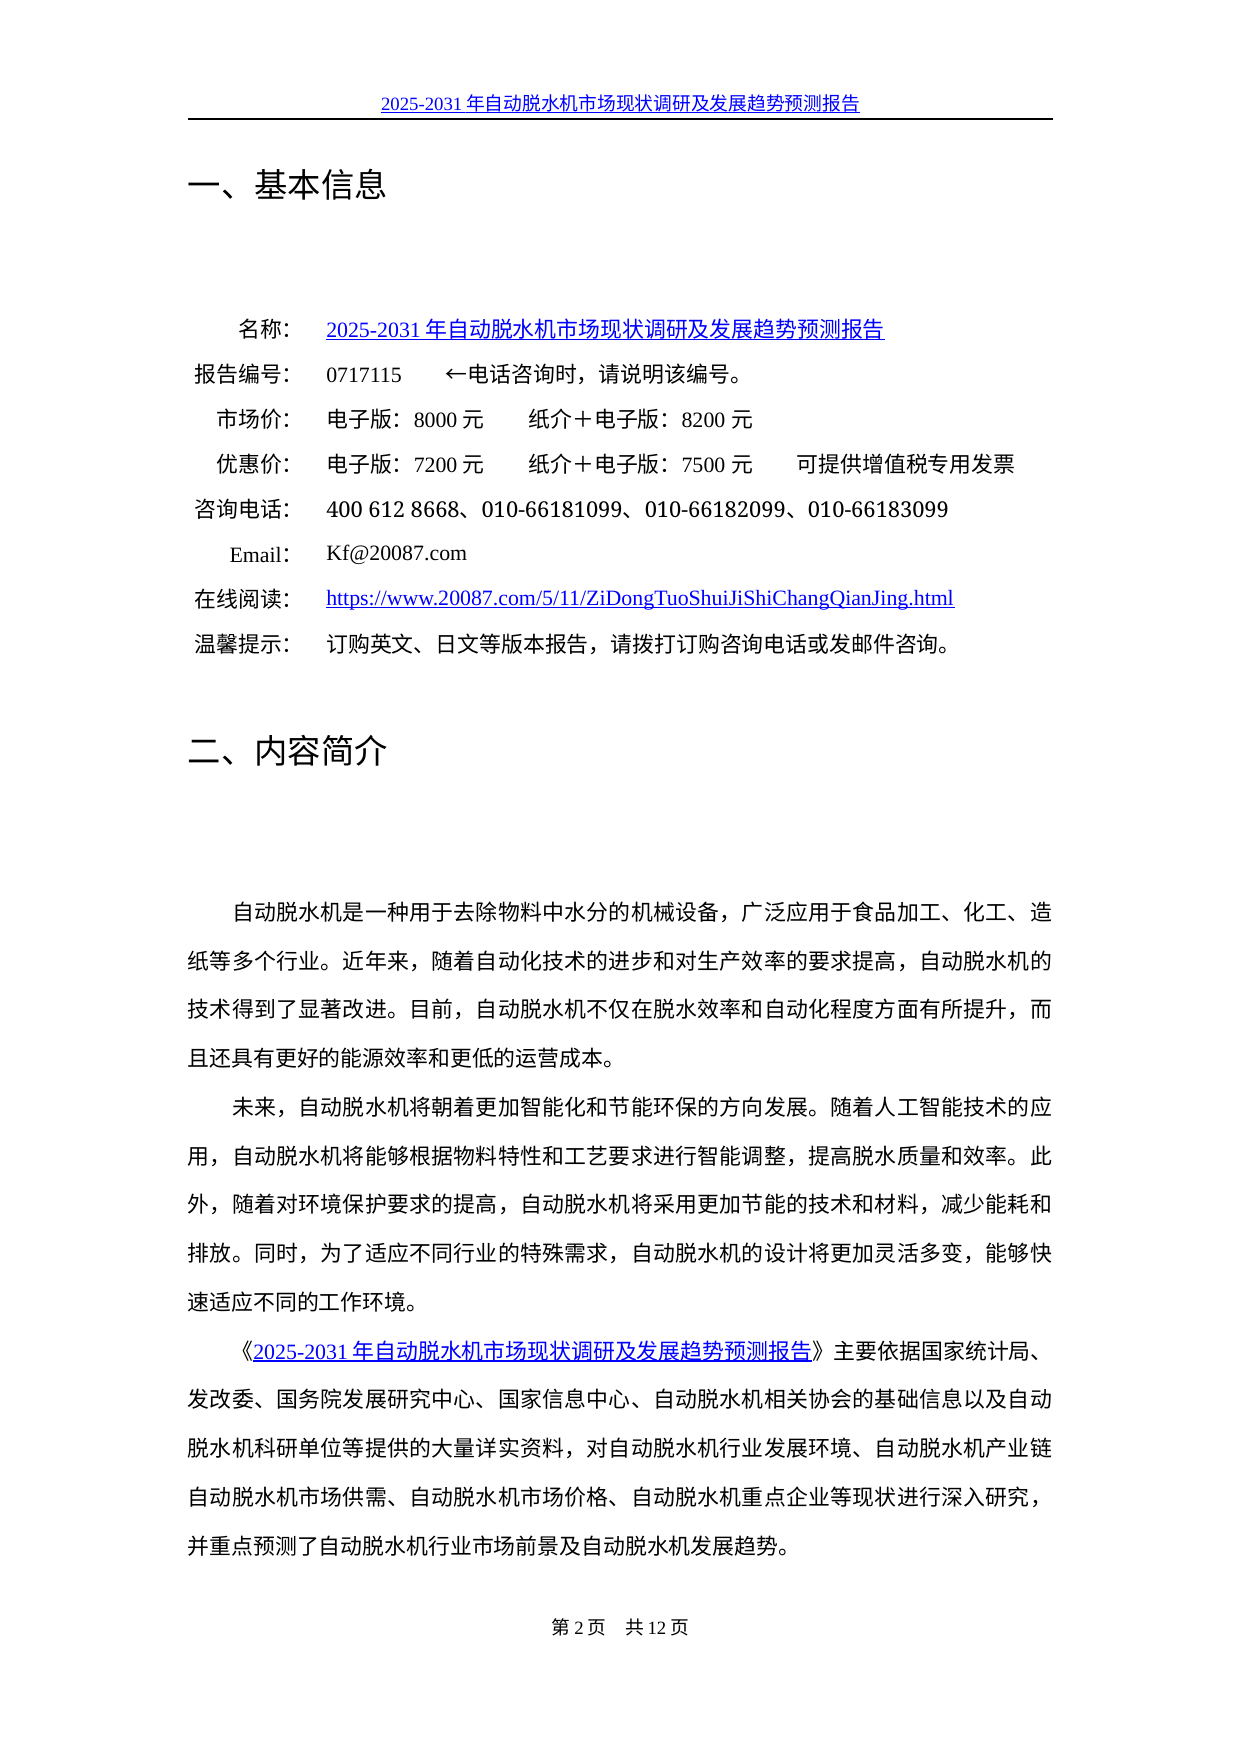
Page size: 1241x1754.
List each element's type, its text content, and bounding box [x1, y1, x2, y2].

table_header 2025-2031年自动脱水机市场现状调研及发展趋势预测报告 [315, 312, 1073, 357]
table_cell 0717115 ←电话咨询时，请说明该编号。 [315, 357, 1073, 402]
table_cell 温馨提示： [167, 627, 315, 672]
table_cell 在线阅读： [167, 582, 315, 627]
table_cell Kf@20087.com [315, 537, 1073, 582]
table_cell 电子版：8000 元 纸介＋电子版：8200 元 [315, 402, 1073, 447]
table_cell 订购英文、日文等版本报告，请拨打订购咨询电话或发邮件咨询。 [315, 627, 1073, 672]
table_cell 电子版：7200 元 纸介＋电子版：7500 元 可提供增值税专用发票 [315, 447, 1073, 492]
title 一、基本信息 [187, 150, 1053, 215]
table_cell [315, 582, 1073, 627]
table_cell 咨询电话： [167, 492, 315, 537]
title 二、内容简介 [187, 717, 1053, 782]
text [187, 894, 1053, 1561]
table_cell 报告编号： [167, 357, 315, 402]
table_cell 市场价： [167, 402, 315, 447]
table_cell 400 612 8668、010-66181099、010-66182099、010-66183099 [315, 492, 1073, 537]
table_header 名称： [167, 312, 315, 357]
table_cell Email： [167, 537, 315, 582]
table_cell 优惠价： [167, 447, 315, 492]
